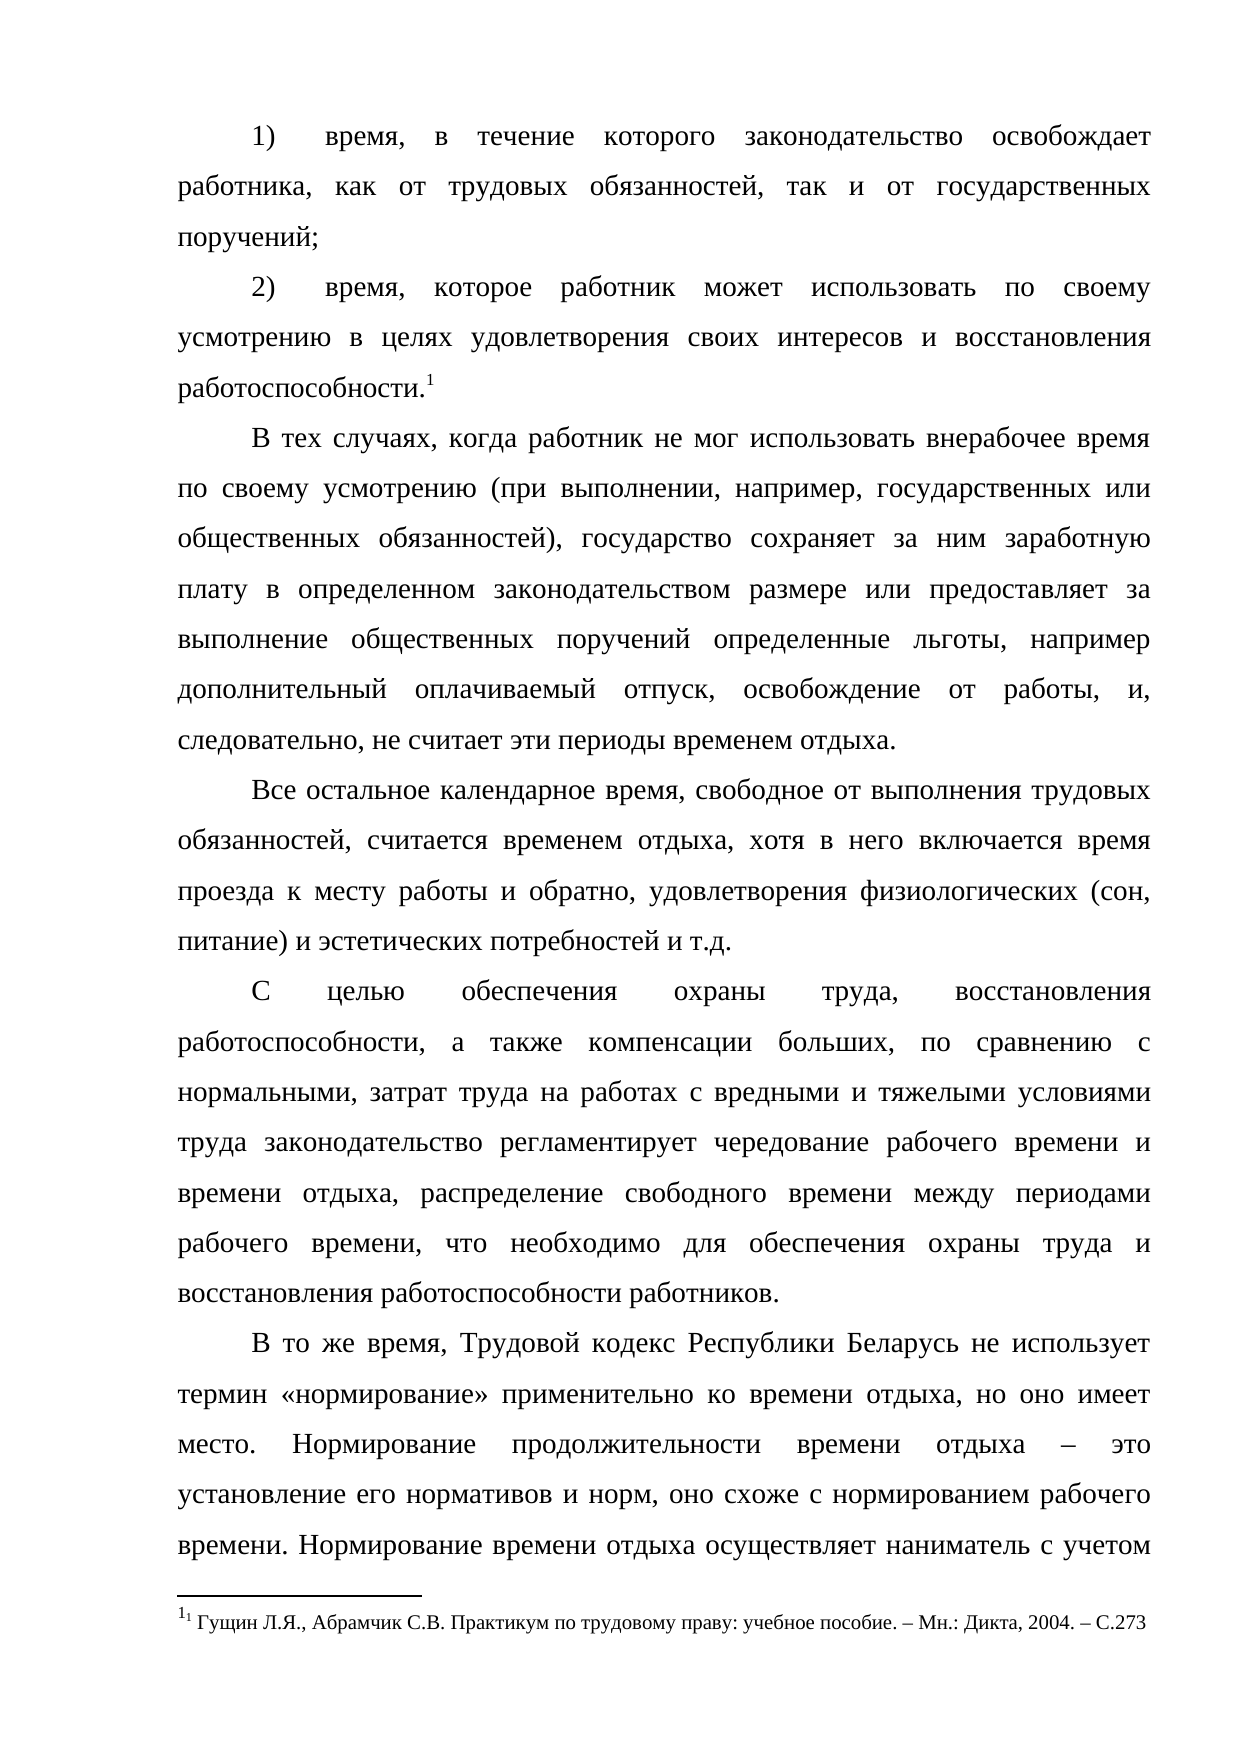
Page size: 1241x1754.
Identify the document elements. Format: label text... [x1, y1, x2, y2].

text С целью обеспечения охраны труда, восстановления работоспособности, а также компенсации больших, по сравнению с нормальными, затрат труда на работах с вредными и тяжелыми условиями труда законодательство регламентирует чередование рабочего времени и времени отдыха, распределение свободного времени между периодами рабочего времени, что необходимо для обеспечения охраны труда и восстановления работоспособности работников. [177, 973, 1152, 1309]
text В тех случаях, когда работник не мог использовать внерабочее время по своему усмотрению (при выполнении, например, государственных или общественных обязанностей), государство сохраняет за ним заработную плату в определенном законодательством размере или предоставляет за выполнение общественных поручений определенные льготы, например дополнительный оплачиваемый отпуск, освобождение от работы, и, следовательно, не считает эти периоды временем отдыха. [177, 420, 1152, 755]
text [177, 1326, 1152, 1560]
list время, которое работник может использовать по своему усмотрению в целях удовлетворения своих интересов и восстановления работоспособности. [177, 269, 1152, 403]
text Все остальное календарное время, свободное от выполнения трудовых обязанностей, считается временем отдыха, хотя в него включается время проезда к месту работы и обратно, удовлетворения физиологических (сон, питание) и эстетических потребностей и т.д. [177, 772, 1152, 957]
list время, в течение которого законодательство освобождает работника, как от трудовых обязанностей, так и от государственных поручений; [177, 118, 1152, 252]
